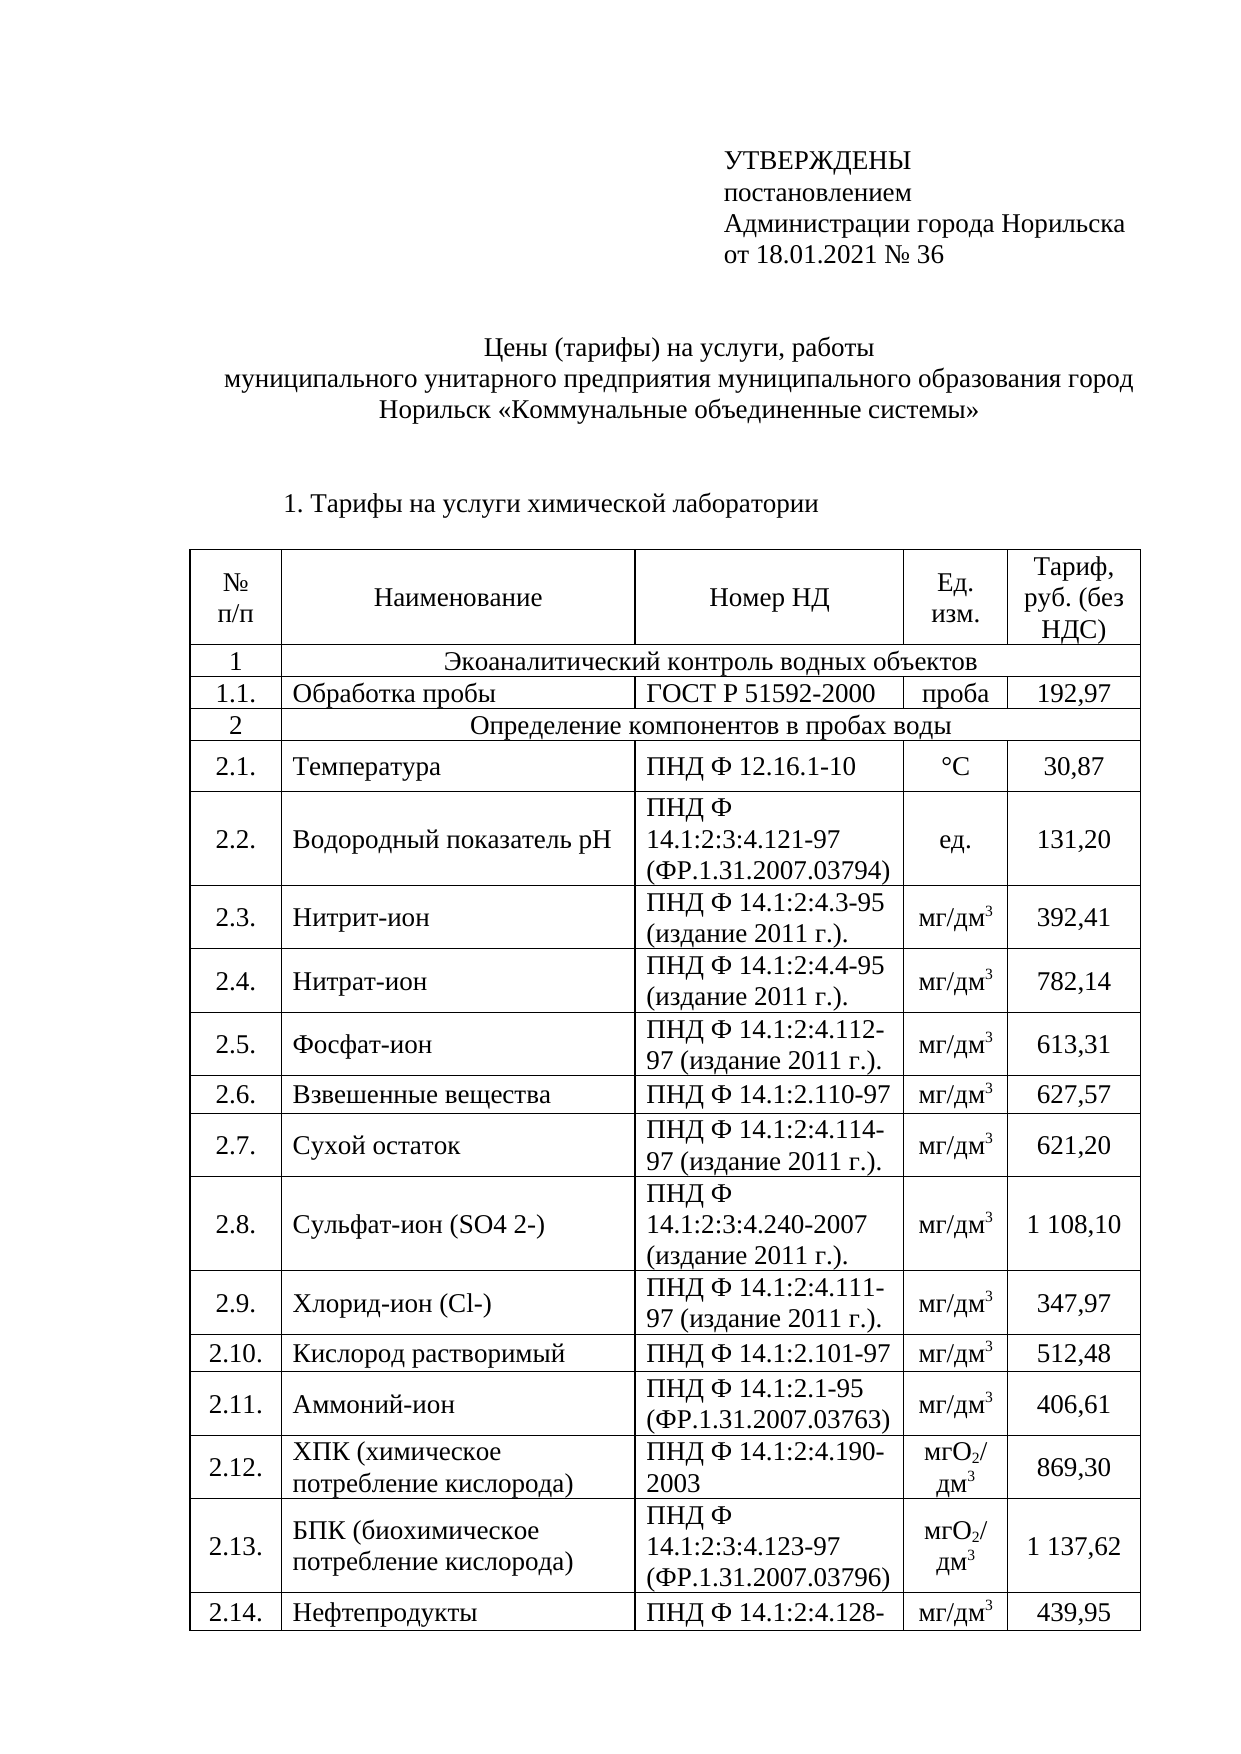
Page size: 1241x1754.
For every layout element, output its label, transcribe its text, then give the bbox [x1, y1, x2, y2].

table_cell Температура [282, 741, 634, 791]
table_cell 621,20 [1008, 1114, 1140, 1176]
table_cell ПНД Ф 14.1:2:4.111-97 (издание 2011 г.). [636, 1271, 903, 1334]
table_cell 2.10. [191, 1335, 281, 1371]
table_cell ГОСТ Р 51592-2000 [636, 677, 903, 708]
table_cell 627,57 [1008, 1076, 1140, 1112]
table_cell 2.14. [191, 1593, 281, 1630]
text Цены (тарифы) на услуги, работы [177, 331, 1181, 362]
table_cell 2.2. [191, 792, 281, 885]
table_cell № п/п [191, 550, 281, 644]
text УТВЕРЖДЕНЫ [723, 144, 1181, 176]
table_cell мгО2/дм3 [904, 1499, 1007, 1592]
table_cell мг/дм3 [904, 1335, 1007, 1371]
table_cell °С [904, 741, 1007, 791]
table_cell ПНД Ф 14.1:2.101-97 [636, 1335, 903, 1371]
table_cell мг/дм3 [904, 1593, 1007, 1630]
table_cell 869,30 [1008, 1436, 1140, 1498]
table_header 1. Тарифы на услуги химической лаборатории [190, 487, 1077, 549]
table_cell Экоаналитический контроль водных объектов [282, 645, 1140, 676]
table_cell мг/дм3 [904, 1114, 1007, 1176]
table_cell ед. [904, 792, 1007, 885]
table_cell 2.4. [191, 949, 281, 1012]
table_cell мг/дм3 [904, 1177, 1007, 1270]
table_cell ПНД Ф 14.1:2:4.112-97 (издание 2011 г.). [636, 1013, 903, 1075]
table_cell 1.1. [191, 677, 281, 708]
table_cell мг/дм3 [904, 1076, 1007, 1112]
table_cell мг/дм3 [904, 1271, 1007, 1334]
table_cell 2.6. [191, 1076, 281, 1112]
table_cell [636, 1593, 903, 1630]
table_cell ПНД Ф 14.1:2:4.3-95 (издание 2011 г.). [636, 886, 903, 948]
table_cell Номер НД [636, 550, 903, 644]
table_cell 512,48 [1008, 1335, 1140, 1371]
table_cell Сульфат-ион (SO4 2-) [282, 1177, 634, 1270]
table_cell мг/дм3 [904, 1372, 1007, 1434]
table_cell 439,95 [1008, 1593, 1140, 1630]
table_cell 131,20 [1008, 792, 1140, 885]
table_cell 2.1. [191, 741, 281, 791]
table_cell Водородный показатель рН [282, 792, 634, 885]
table_cell мг/дм3 [904, 1013, 1007, 1075]
table_cell 1 108,10 [1008, 1177, 1140, 1270]
table_cell 2.7. [191, 1114, 281, 1176]
table_cell 2.12. [191, 1436, 281, 1498]
text Администрации города Норильска [723, 207, 1181, 238]
table_cell 392,41 [1008, 886, 1140, 948]
table_cell ПНД Ф 14.1:2.1-95 (ФР.1.31.2007.03763) [636, 1372, 903, 1434]
table_cell 2.13. [191, 1499, 281, 1592]
table_cell Нитрат-ион [282, 949, 634, 1012]
table_cell ПНД Ф 14.1:2:4.114-97 (издание 2011 г.). [636, 1114, 903, 1176]
table_cell Обработка пробы [282, 677, 634, 708]
table_cell Аммоний-ион [282, 1372, 634, 1434]
table_cell Нефтепродукты [282, 1593, 634, 1630]
table_cell 2.9. [191, 1271, 281, 1334]
table_cell мг/дм3 [904, 949, 1007, 1012]
table_cell 347,97 [1008, 1271, 1140, 1334]
table_cell Взвешенные вещества [282, 1076, 634, 1112]
table_cell 192,97 [1008, 677, 1140, 708]
table_cell 613,31 [1008, 1013, 1140, 1075]
table_cell Наименование [282, 550, 634, 644]
table_cell Фосфат-ион [282, 1013, 634, 1075]
table_cell Определение компонентов в пробах воды [282, 709, 1140, 740]
table_cell ПНД Ф 14.1:2:4.4-95 (издание 2011 г.). [636, 949, 903, 1012]
table_cell Сухой остаток [282, 1114, 634, 1176]
table_cell ПНД Ф 14.1:2:3:4.123-97 (ФР.1.31.2007.03796) [636, 1499, 903, 1592]
table_cell 30,87 [1008, 741, 1140, 791]
table_cell Хлорид-ион (Cl-) [282, 1271, 634, 1334]
table_cell 2 [191, 709, 281, 740]
table_cell ПНД Ф 14.1:2.110-97 [636, 1076, 903, 1112]
table_cell 2.8. [191, 1177, 281, 1270]
table_cell ХПК (химическое потребление кислорода) [282, 1436, 634, 1498]
table_cell Тариф, руб. (без НДС) [1008, 550, 1140, 644]
text муниципального унитарного предприятия муниципального образования город Норильск «Коммунальные объединенные системы» [177, 362, 1181, 425]
table_cell Кислород растворимый [282, 1335, 634, 1371]
table_cell мгО2/дм3 [904, 1436, 1007, 1498]
table_cell проба [904, 677, 1007, 708]
table_cell ПНД Ф 14.1:2:4.190-2003 [636, 1436, 903, 1498]
text от 18.01.2021 № 36 [723, 238, 1181, 269]
table_cell 2.3. [191, 886, 281, 948]
table_cell 782,14 [1008, 949, 1140, 1012]
table_cell Нитрит-ион [282, 886, 634, 948]
table_cell 1 137,62 [1008, 1499, 1140, 1592]
table_cell ПНД Ф 14.1:2:3:4.121-97 (ФР.1.31.2007.03794) [636, 792, 903, 885]
text постановлением [723, 176, 1181, 207]
table_cell 406,61 [1008, 1372, 1140, 1434]
table_cell БПК (биохимическое потребление кислорода) [282, 1499, 634, 1592]
table_cell 1 [191, 645, 281, 676]
table_cell Ед. изм. [904, 550, 1007, 644]
table_cell 2.11. [191, 1372, 281, 1434]
table_cell 2.5. [191, 1013, 281, 1075]
table_cell ПНД Ф 14.1:2:3:4.240-2007 (издание 2011 г.). [636, 1177, 903, 1270]
table_cell ПНД Ф 12.16.1-10 [636, 741, 903, 791]
table_cell мг/дм3 [904, 886, 1007, 948]
